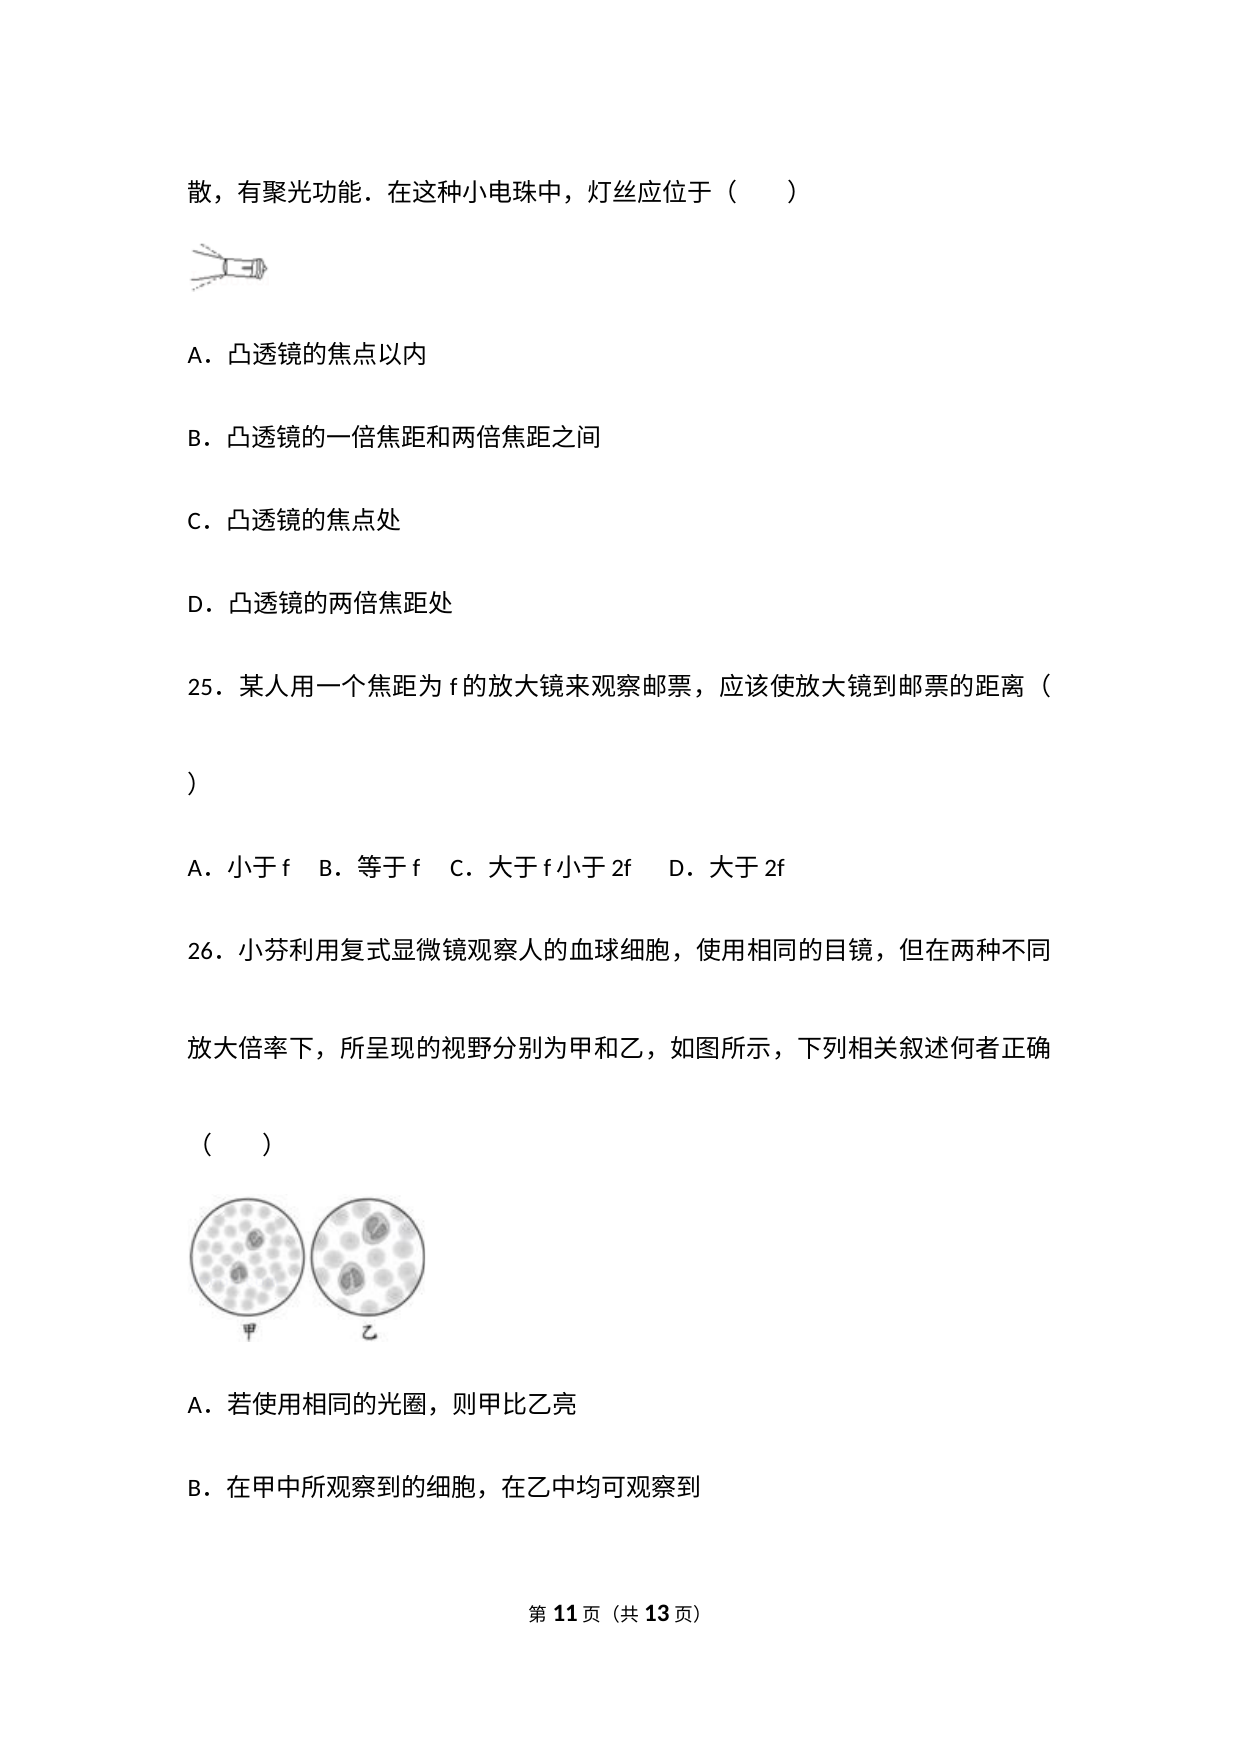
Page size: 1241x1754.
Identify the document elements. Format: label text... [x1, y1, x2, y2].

text A．凸透镜的焦点以内 [187, 320, 1053, 385]
picture [187, 241, 269, 292]
picture [187, 1194, 426, 1342]
text B．凸透镜的一倍焦距和两倍焦距之间 [187, 403, 1053, 468]
text C．凸透镜的焦点处 [187, 486, 1053, 551]
text A．小于f B．等于f C．大于f小于2f D．大于2f [187, 833, 1053, 898]
text D．凸透镜的两倍焦距处 [187, 569, 1053, 634]
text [187, 158, 1053, 223]
text 26．小芬利用复式显微镜观察人的血球细胞，使用相同的目镜，但在两种不同放大倍率下，所呈现的视野分别为甲和乙，如图所示，下列相关叙述何者正确（ ） [187, 916, 1053, 1176]
text B．在甲中所观察到的细胞，在乙中均可观察到 [187, 1453, 1053, 1518]
text A．若使用相同的光圈，则甲比乙亮 [187, 1370, 1053, 1435]
text 25．某人用一个焦距为f的放大镜来观察邮票，应该使放大镜到邮票的距离（ ） [187, 652, 1053, 815]
